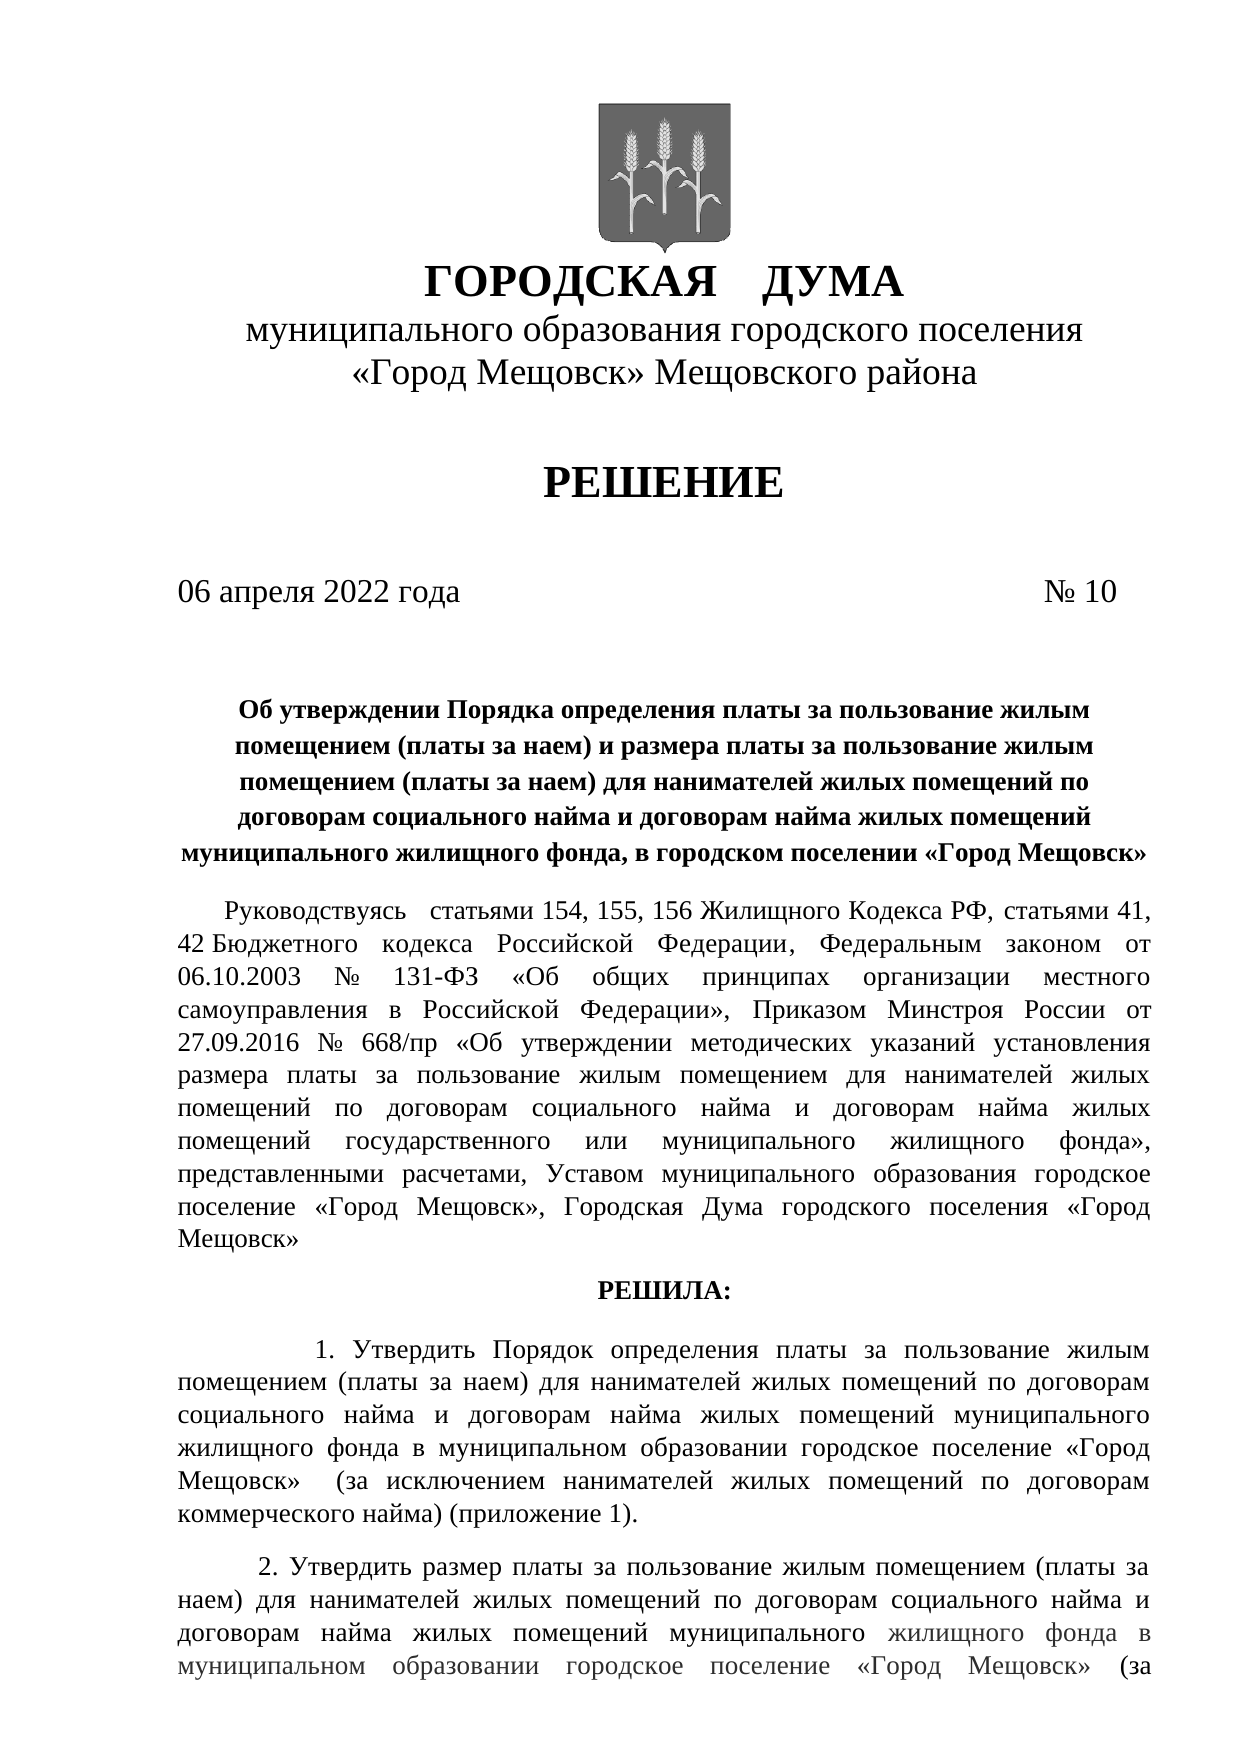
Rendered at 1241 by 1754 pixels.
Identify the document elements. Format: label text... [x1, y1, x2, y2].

text Об утверждении Порядка определения платы за пользование жилым помещением (платы за наем) и размера платы за пользование жилым помещением (платы за наем) для нанимателей жилых помещений по договорам социального найма и договорам найма жилых помещений муниципального жилищного фонда, в городском поселении «Город Мещовск» [177, 693, 1152, 867]
subtitle РЕШЕНИЕ [177, 454, 1152, 507]
subtitle ГОРОДСКАЯ ДУМА [177, 253, 1152, 306]
text РЕШИЛА: [177, 1274, 1152, 1306]
text муниципального образования городского поселения [177, 306, 1152, 349]
text 1. Утвердить Порядок определения платы за пользование жилым помещением (платы за наем) для нанимателей жилых помещений по договорам социального найма и договорам найма жилых помещений муниципального жилищного фонда в муниципальном образовании городское поселение «Город Мещовск» (за исключением нанимателей жилых помещений по договорам коммерческого найма) (приложение 1). [177, 1331, 1152, 1528]
text 06 апреля 2022 года № 10 [177, 572, 1152, 610]
text «Город Мещовск» Мещовского района [177, 349, 1152, 392]
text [177, 1549, 1152, 1680]
text Руководствуясь статьями 154, 155, 156 Жилищного Кодекса РФ, статьями 41, 42 Бюджетного кодекса Российской Федерации, Федеральным законом от 06.10.2003 № 131-ФЗ «Об общих принципах организации местного самоуправления в Российской Федерации», Приказом Минстроя России от 27.09.2016 № 668/пр «Об утверждении методических указаний установления размера платы за пользование жилым помещением для нанимателей жилых помещений по договорам социального найма и договорам найма жилых помещений государственного или муниципального жилищного фонда», представленными расчетами, Уставом муниципального образования городское поселение «Город Мещовск», Городская Дума городского поселения «Город Мещовск» [177, 893, 1152, 1254]
